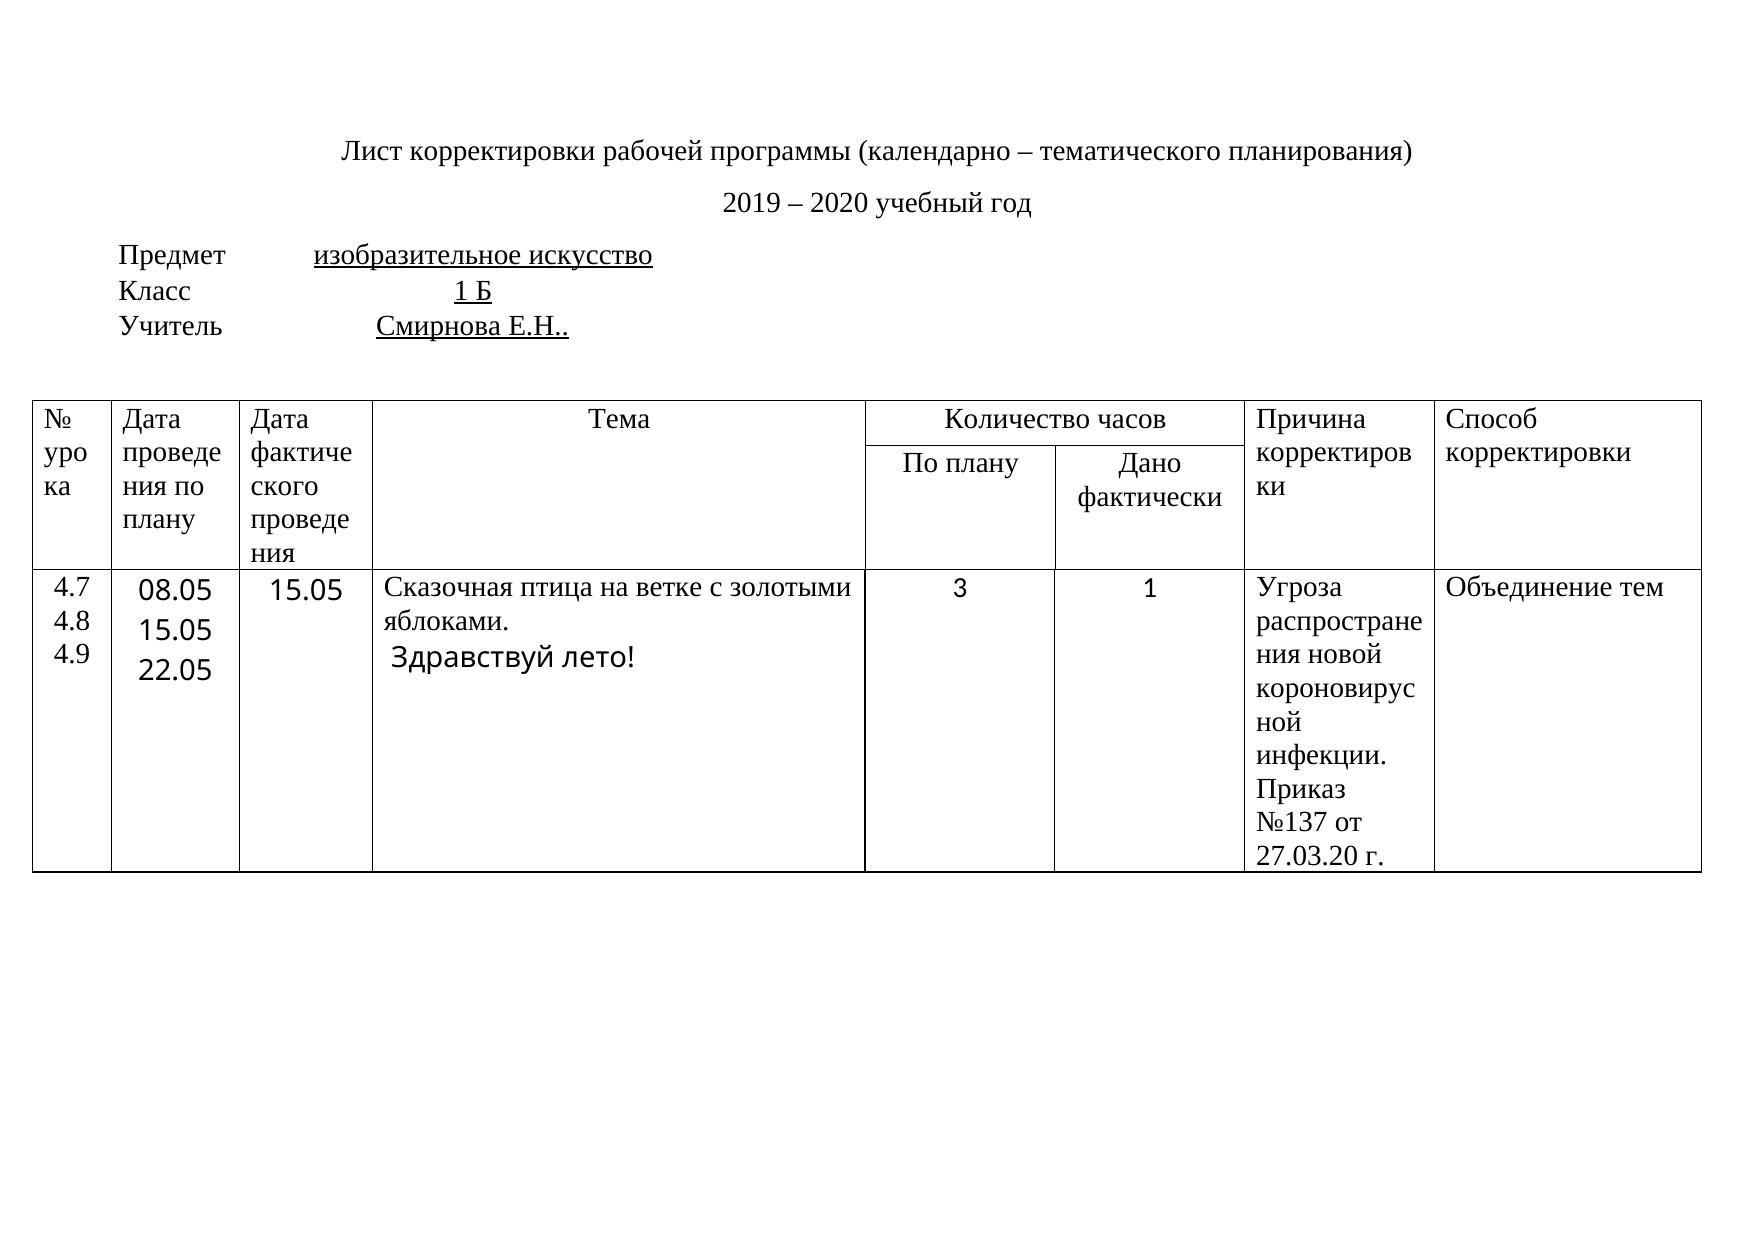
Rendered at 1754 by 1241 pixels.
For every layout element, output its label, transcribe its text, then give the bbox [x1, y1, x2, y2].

table_cell 15.05 [240, 570, 372, 871]
table_header № урока [33, 401, 111, 568]
table_cell 08.05 15.05 22.05 [112, 570, 239, 871]
text Лист корректировки рабочей программы (календарно – тематического планирования) [118, 133, 1636, 166]
text 2019 – 2020 учебный год [118, 185, 1636, 219]
table_header Тема [373, 401, 865, 568]
table_cell Угроза распространения новой короновирусной инфекции. Приказ №137 от 27.03.20 г. [1245, 570, 1434, 871]
table_cell 1 [1055, 570, 1244, 871]
table_header Дата проведения по плану [112, 401, 239, 568]
text Учитель Смирнова Е.Н.. [118, 308, 1636, 342]
table_header Причина корректировки [1245, 401, 1434, 568]
table_header Дата фактического проведения [240, 401, 372, 568]
table_cell Дано фактически [1056, 446, 1244, 568]
table_cell Сказочная птица на ветке с золотыми яблоками. Здравствуй лето! [373, 570, 864, 871]
table_header Количество часов [866, 401, 1244, 444]
table_cell 4.7 4.8 4.9 [33, 570, 111, 871]
table_cell Объединение тем [1435, 570, 1701, 871]
text Предмет изобразительное искусство [118, 237, 1636, 271]
table_cell По плану [866, 446, 1055, 568]
table_cell 3 [866, 570, 1054, 871]
text Класс 1 Б [118, 273, 1636, 306]
table_header Способ корректировки [1435, 401, 1701, 568]
